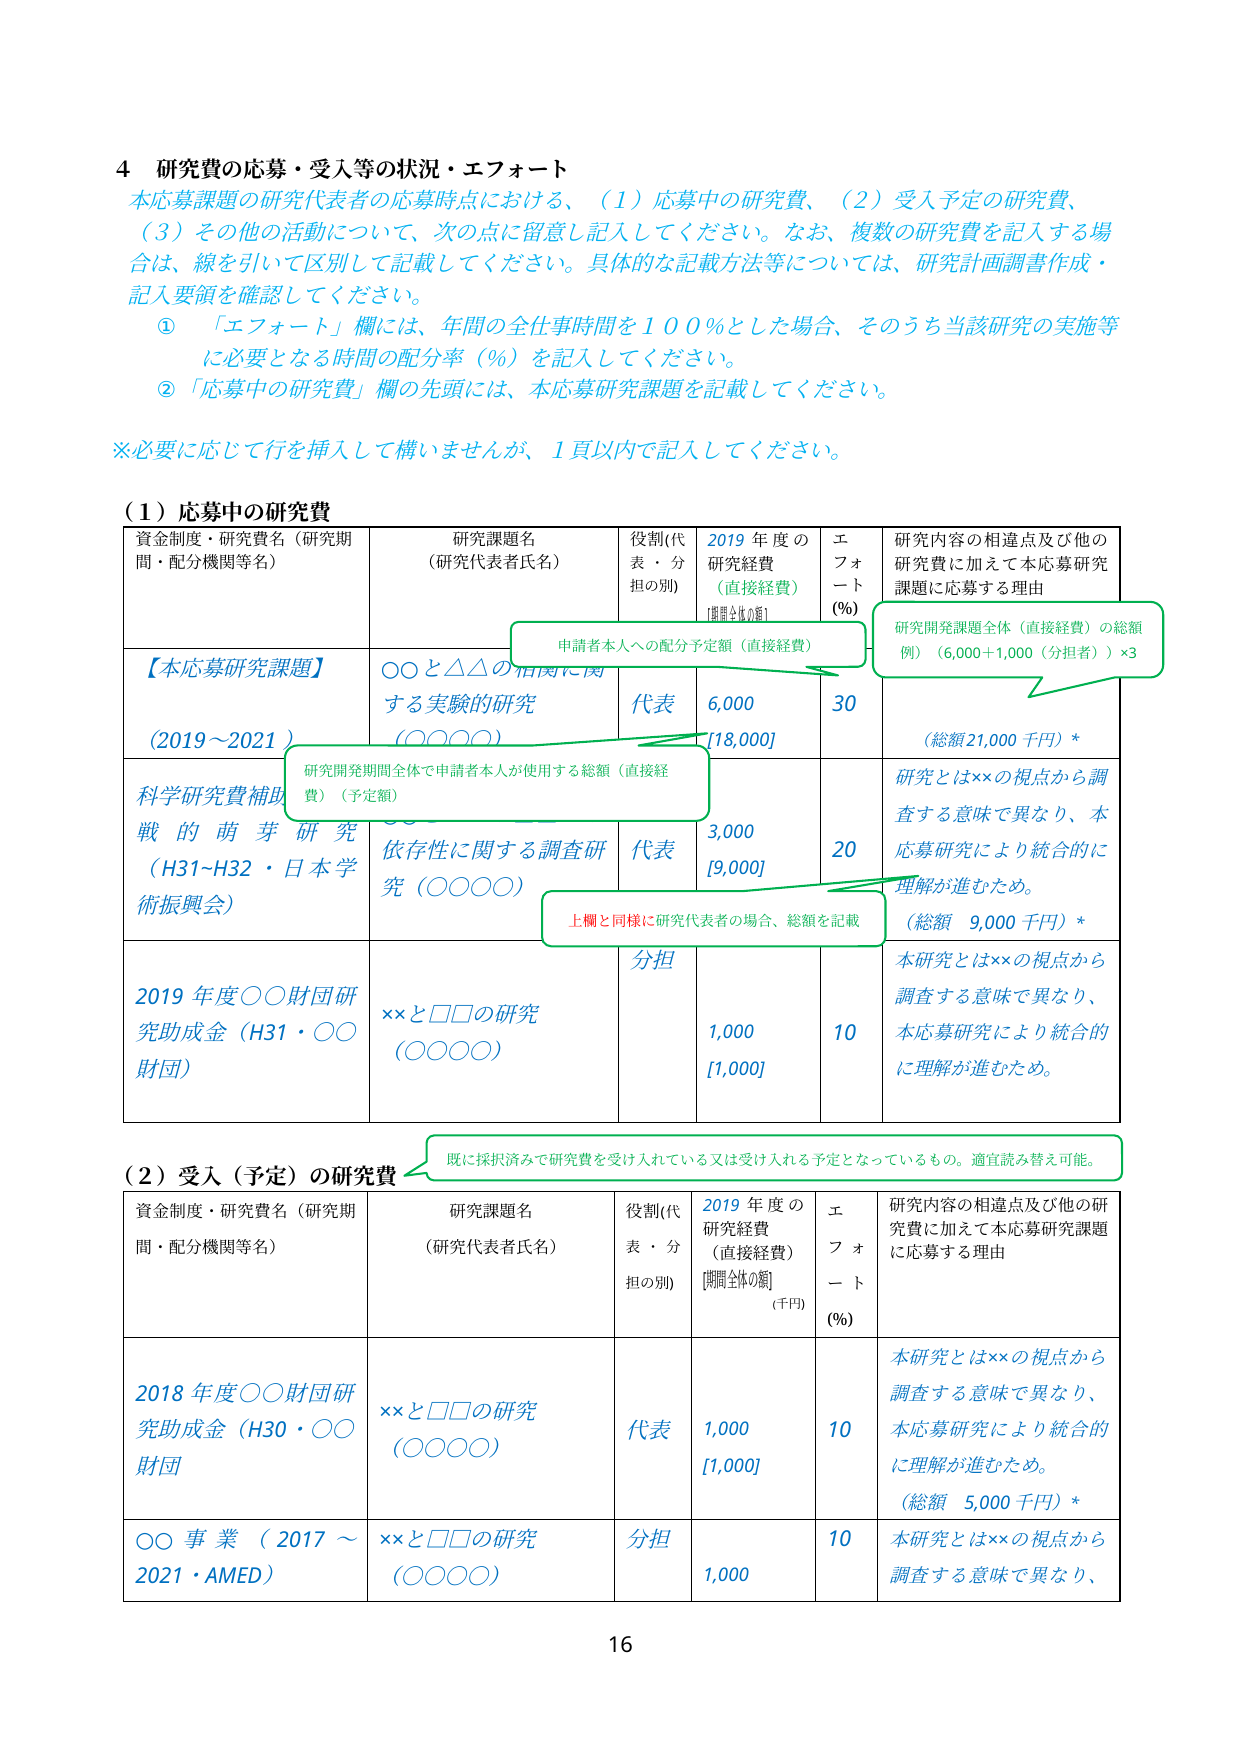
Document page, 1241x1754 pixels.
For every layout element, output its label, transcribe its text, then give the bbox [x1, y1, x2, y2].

table_cell 本研究とは××の視点から調査する意味で異なり、本応募研究により統合的に理解が進むため。 （総額 5,000千円）* [878, 1338, 1119, 1519]
table_header 2019年度の研究経費 （直接経費） [期間全体の額] (千円) [692, 1192, 815, 1337]
table_cell ○○と△△の□□への依存性に関する調査研究（○○○○） [370, 822, 618, 940]
table_cell ××と□□の研究 （○○○○） [368, 1338, 614, 1519]
text ※必要に応じて行を挿入して構いませんが、１頁以内で記入してください。 [112, 434, 1128, 465]
table_cell 代表 [615, 1338, 691, 1519]
table_cell 本研究とは××の視点から調査する意味で異なり、本応募研究により統合的に理解が進むため。 [883, 941, 1119, 1122]
table_cell ○○と△△の相関に関する実験的研究 （○○○○） [370, 649, 618, 744]
table_cell 代表 [619, 668, 696, 738]
table_cell 10 [816, 1520, 877, 1601]
table_header 資金制度・研究費名（研究期間・配分機関等名） [124, 528, 369, 648]
table_header 役割(代表・分担の別) [619, 528, 696, 620]
table_cell 2019年度○○財団研究助成金（H31・○○財団） [124, 941, 369, 1122]
table_cell 代表 [619, 822, 696, 890]
text ② 「応募中の研究費」欄の先頭には、本応募研究課題を記載してください。 [156, 372, 1128, 404]
table_cell ××と□□の研究 （○○○○） [370, 941, 618, 1122]
table_cell 30 [821, 649, 882, 757]
table_cell 2018年度○○財団研究助成金（H30・○○財団 [124, 1338, 367, 1519]
table_header 資金制度・研究費名（研究期間・配分機関等名） [124, 1192, 367, 1337]
table_cell 10 [816, 1338, 877, 1519]
table_cell 6,000 [18,000] [697, 668, 820, 757]
table_header 役割(代表・分担の別) [615, 1192, 691, 1337]
table_header 研究課題名 （研究代表者氏名） [368, 1192, 614, 1337]
table_cell ××と□□の研究 （○○○○） [368, 1520, 614, 1601]
list 「エフォート」欄には、年間の全仕事時間を１００％とした場合、そのうち当該研究の実施等 [156, 309, 1128, 341]
table_header 研究内容の相違点及び他の研究費に加えて本応募研究課題に応募する理由 [883, 528, 1119, 600]
table_header 2019年度の研究経費 （直接経費） [期間全体の額] (千円) [697, 528, 820, 620]
list に必要となる時間の配分率（％）を記入してください。 [178, 341, 1128, 372]
table_header エフォート(%) [816, 1192, 877, 1337]
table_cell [124, 1520, 367, 1601]
table_header 研究内容の相違点及び他の研究費に加えて本応募研究課題に応募する理由 [878, 1192, 1119, 1337]
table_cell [878, 1520, 1119, 1601]
table_cell 20 [821, 759, 882, 883]
table_cell 分担 [615, 1520, 691, 1601]
text （２）受入（予定）の研究費 [112, 1159, 1128, 1191]
table_cell 10 [821, 947, 882, 1122]
table_cell （総額21,000千円）* [883, 679, 1119, 757]
table_cell 1,000 [1,000] [697, 948, 820, 1122]
table_header エフォート(%) [821, 528, 882, 648]
table_header 研究課題名 （研究代表者氏名） [370, 528, 618, 648]
text （１）応募中の研究費 [112, 495, 1084, 526]
text ４ 研究費の応募・受入等の状況・エフォート [112, 152, 1128, 183]
text 本応募課題の研究代表者の応募時点における、（１）応募中の研究費、（２）受入予定の研究費、（３）その他の活動について、次の点に留意し記入してください。なお、複数の研究費を記入する場合は、線を引いて区別して記載してください。具体的な記載方法等については、研究計画調書作成・記入要領を確認してください。 [127, 183, 1128, 309]
table_cell 分担 [619, 948, 696, 1122]
table_cell 研究とは××の視点から調査する意味で異なり、本応募研究により統合的に理解が進むため。 （総額 9,000千円）* [883, 759, 1119, 940]
table_cell 科学研究費補助金・挑戦的萌芽研究（H31~H32・日本学術振興会） [124, 759, 369, 940]
table_cell 1,000 [1,000] [692, 1338, 815, 1519]
table_cell 【本応募研究課題】 （2019～2021 ） [124, 649, 369, 757]
table_cell 3,000 [9,000] [697, 759, 820, 890]
table_cell 1,000 [5,000] [692, 1520, 815, 1601]
